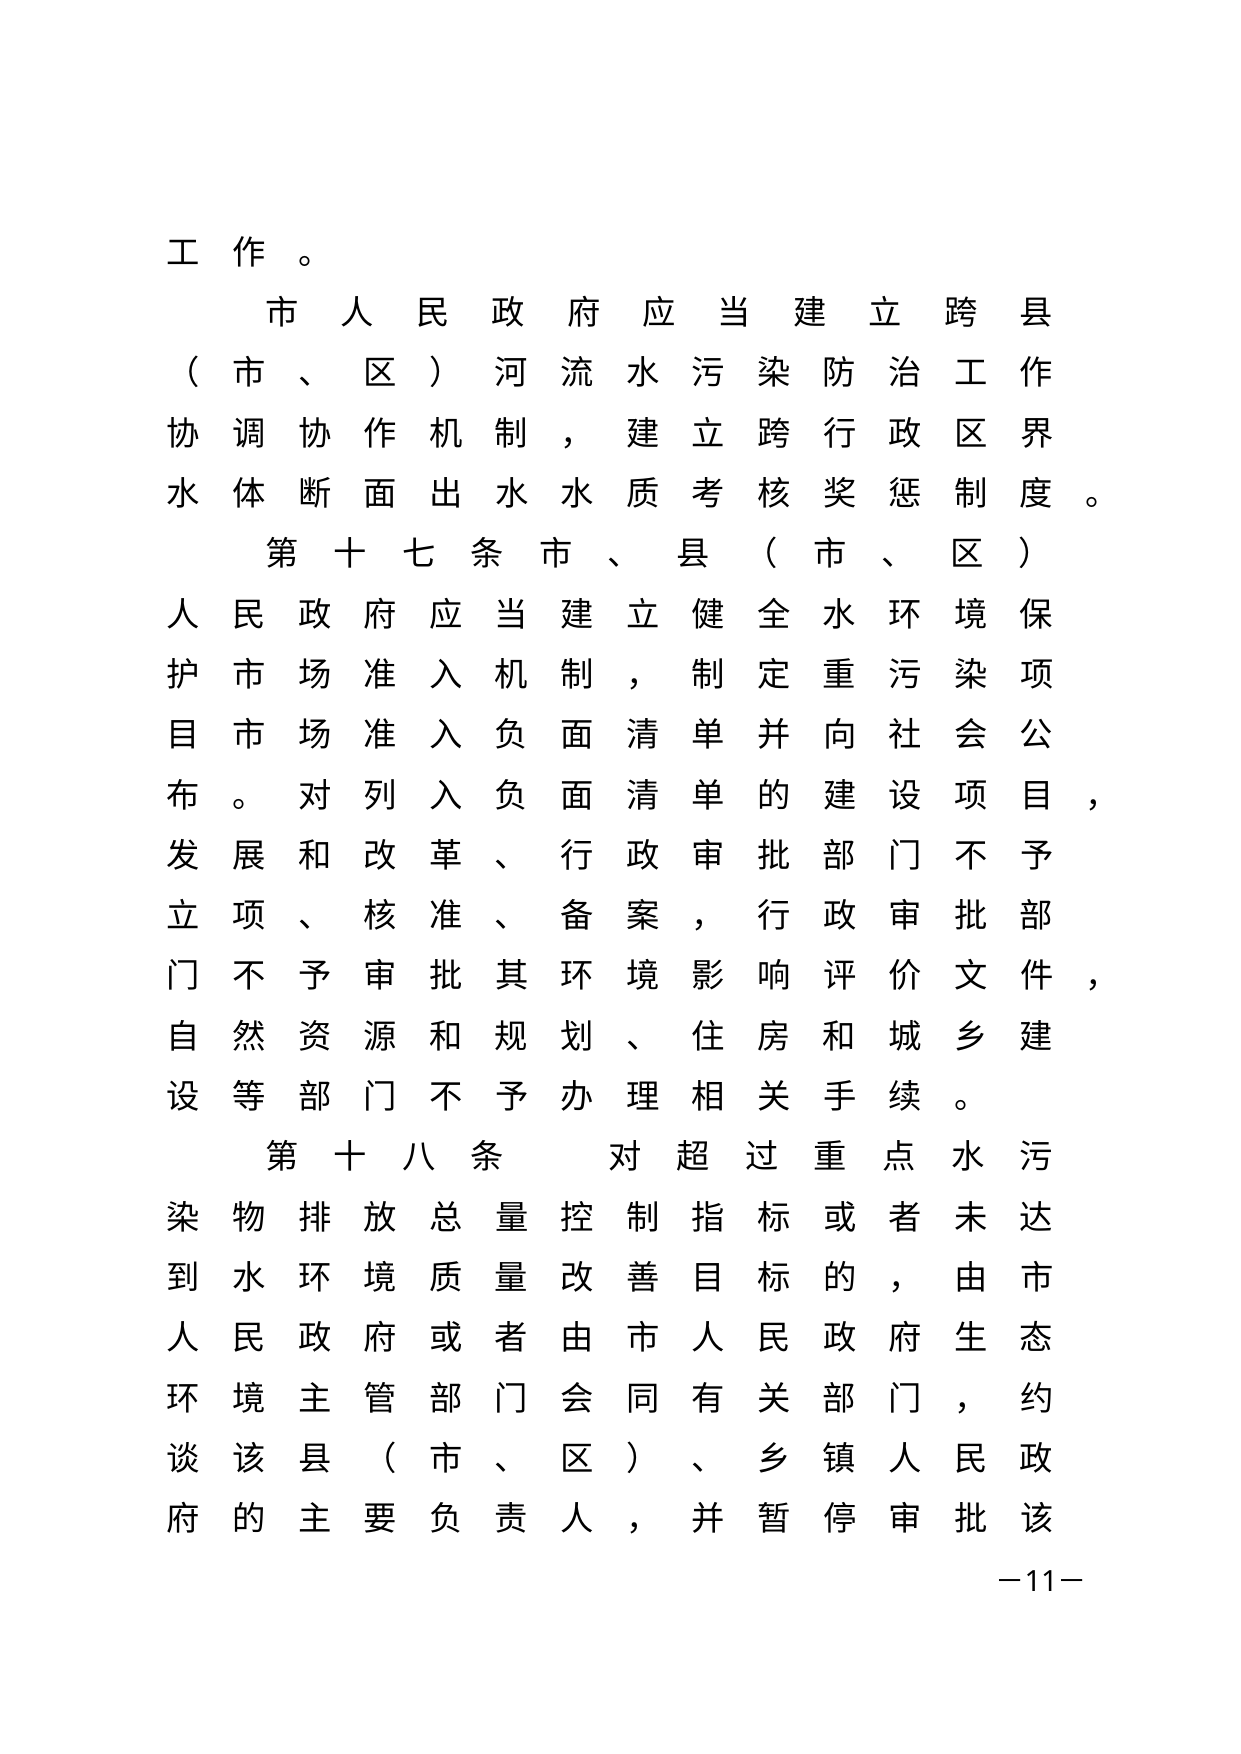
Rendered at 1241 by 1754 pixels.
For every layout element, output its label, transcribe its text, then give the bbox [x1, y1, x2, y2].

text 第十七条市、县（市、区）人民政府应当建立健全水环境保护市场准入机制，制定重污染项目市场准入负面清单并向社会公布。对列入负面清单的建设项目，发展和改革、行政审批部门不予立项、核准、备案，行政审批部门不予审批其环境影响评价文件，自然资源和规划、住房和城乡建设等部门不予办理相关手续。 [167, 521, 1085, 1124]
text 第十六条 市人民政府应当会同相邻市探索建立流域污染联防联控机制和跨界河流统一预警机制，实现上下游联动协作，共同做好流域和跨界河流污染防治工作。 [167, 219, 1085, 280]
text 市人民政府应当建立跨县（市、区）河流水污染防治工作协调协作机制，建立跨行政区界水体断面出水水质考核奖惩制度。 [167, 280, 1085, 521]
text 第十八条 对超过重点水污染物排放总量控制指标或者未达到水环境质量改善目标的，由市人民政府或者由市人民政府生态环境主管部门会同有关部门，约谈该县（市、区）、乡镇人民政府的主要负责人，并暂停审批该地区新增重点水污染物排放建设项目的环境影响评价文件。约谈和暂停审批情况应当及时向社会公开。 [167, 1124, 1085, 1546]
